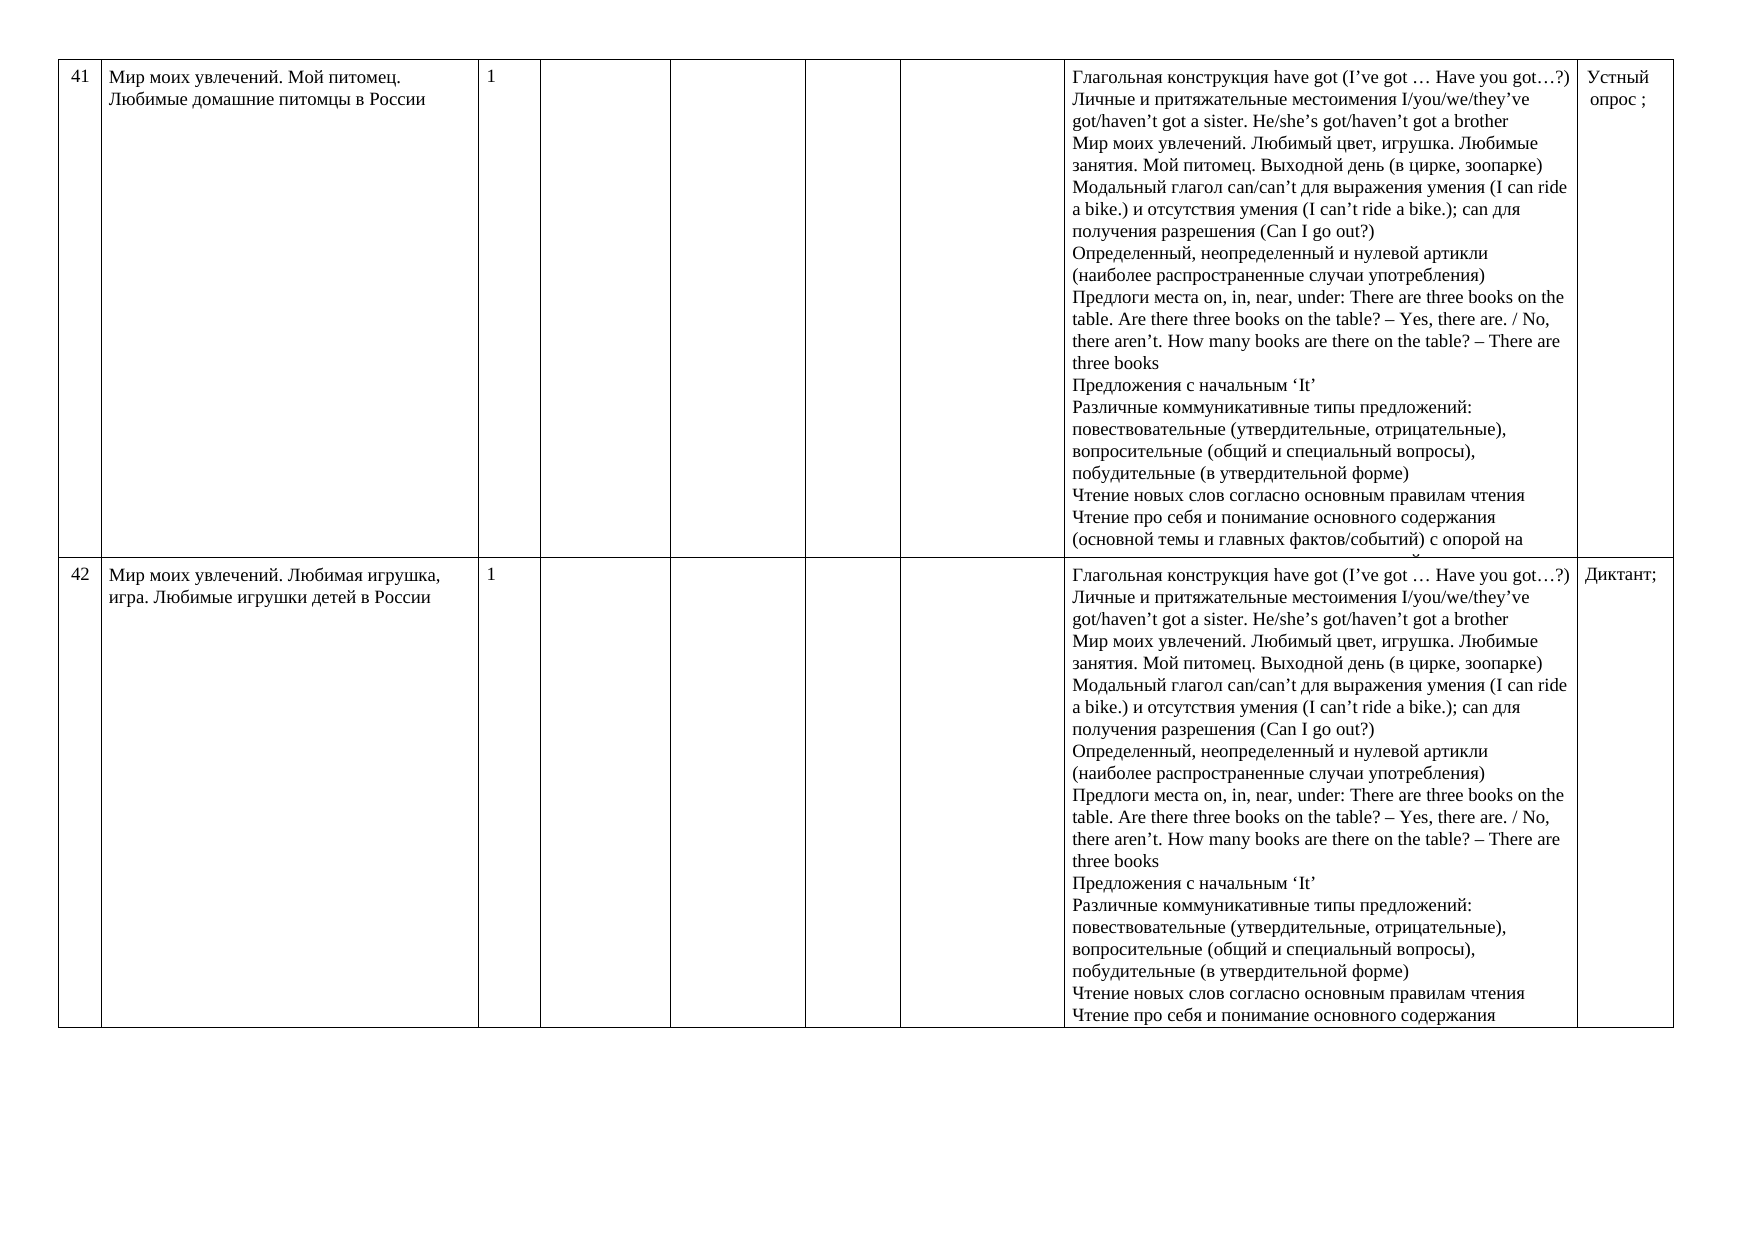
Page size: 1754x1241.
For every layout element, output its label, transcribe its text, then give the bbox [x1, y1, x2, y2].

table_header [901, 60, 1064, 557]
table_cell [806, 558, 900, 1027]
table_header Глагольная конструкция have got (I’ve got … Have you got…?) Личные и притяжательные местоимения I/you/we/they’ve got/haven’t got a sister. He/she’s got/haven’t got a brother Мир моих увлечений. Любимый цвет, игрушка. Любимые занятия. Мой питомец. Выходной день (в цирке, зоопарке) Модальный глагол сan/can’t для выражения умения (I can ride a bike.) и отсутствия умения (I can’t ride a bike.); can для получения разрешения (Can I go out?) Определенный, неопределенный и нулевой артикли (наиболее распространенные случаи употребления) Предлоги места on, in, near, under: There are three books on the table. Are there three books on the table? – Yes, there are. / No, there aren’t. How many books are there on the table? – There are three books Предложения с начальным ‘It’ Различные коммуникативные типы предложений: повествовательные (утвердительные, отрицательные), вопросительные (общий и специальный вопросы), побудительные (в утвердительной форме) Чтение новых слов согласно основным правилам чтения Чтение про себя и понимание основного содержания (основной темы и главных фактов/событий) с опорой на иллюстрации и с использованием языковой догадки в учебных текстах, построенных на изученном языковом материале [1065, 60, 1577, 557]
table_cell 42 [59, 558, 101, 1027]
table_cell 1 [479, 558, 540, 1027]
table_cell Глагольная конструкция have got (I’ve got … Have you got…?) Личные и притяжательные местоимения I/you/we/they’ve got/haven’t got a sister. He/she’s got/haven’t got a brother Мир моих увлечений. Любимый цвет, игрушка. Любимые занятия. Мой питомец. Выходной день (в цирке, зоопарке) Модальный глагол сan/can’t для выражения умения (I can ride a bike.) и отсутствия умения (I can’t ride a bike.); can для получения разрешения (Can I go out?) Определенный, неопределенный и нулевой артикли (наиболее распространенные случаи употребления) Предлоги места on, in, near, under: There are three books on the table. Are there three books on the table? – Yes, there are. / No, there aren’t. How many books are there on the table? – There are three books Предложения с начальным ‘It’ Различные коммуникативные типы предложений: повествовательные (утвердительные, отрицательные), вопросительные (общий и специальный вопросы), побудительные (в утвердительной форме) Чтение новых слов согласно основным правилам чтения Чтение про себя и понимание основного содержания (основной темы и главных фактов/событий) с опорой на иллюстрации и с использованием языковой догадки в учебных текстах, построенных на изученном языковом материале [1065, 558, 1577, 1027]
table_header [671, 60, 805, 557]
table_cell Диктант; [1578, 558, 1673, 1027]
table_cell [901, 558, 1064, 1027]
table_header 1 [479, 60, 540, 557]
table_cell Мир моих увлечений. Любимая игрушка, игра. Любимые игрушки детей в России [102, 558, 478, 1027]
table_header 41 [59, 60, 101, 557]
table_cell [671, 558, 805, 1027]
table_header [541, 60, 670, 557]
table_header Устный опрос ; [1578, 60, 1673, 557]
table_header [806, 60, 900, 557]
table_header Мир моих увлечений. Мой питомец. Любимые домашние питомцы в России [102, 60, 478, 557]
table_cell [541, 558, 670, 1027]
